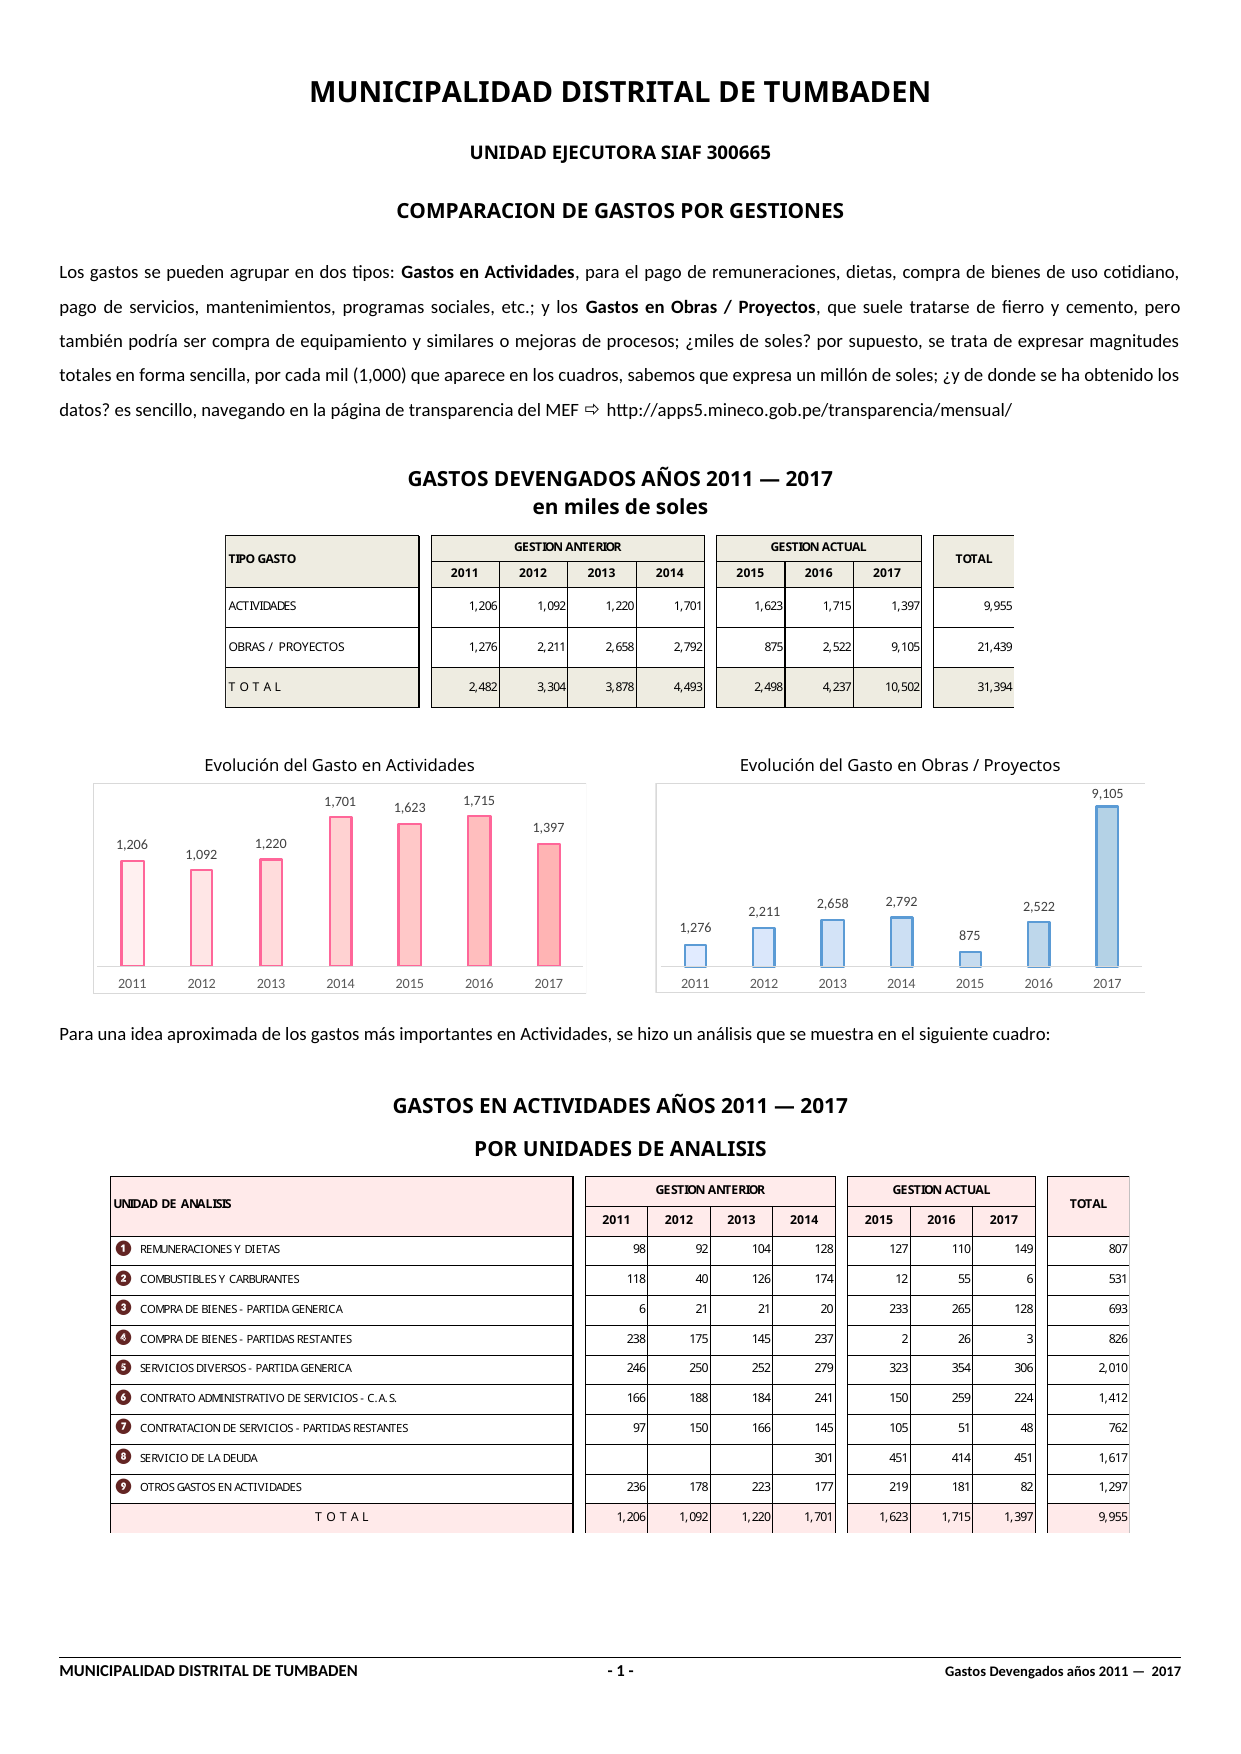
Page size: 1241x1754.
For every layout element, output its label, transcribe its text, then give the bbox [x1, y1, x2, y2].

table_cell [620, 783, 1180, 999]
text Para una idea aproximada de los gastos más importantes en Actividades, se hizo un análisis que se muestra en el siguiente cuadro: [59, 1022, 1181, 1045]
text Los gastos se pueden agrupar en dos tipos: Gastos en Actividades, para el pago de remuneraciones, dietas, compra de bienes de uso cotidiano, pago de servicios, mantenimientos, programas sociales, etc.; y los Gastos en Obras / Proyectos, que suele tratarse de fierro y cemento, pero también podría ser compra de equipamiento y similares o mejoras de procesos; ¿miles de soles? por supuesto, se trata de expresar magnitudes totales en forma sencilla, por cada mil (1,000) que aparece en los cuadros, sabemos que expresa un millón de soles; ¿y de donde se ha obtenido los datos? es sencillo, navegando en la página de transparencia del MEF http://apps5.mineco.gob.pe/transparencia/mensual/ [59, 261, 1181, 421]
text MUNICIPALIDAD DISTRITAL DE TUMBADEN [59, 71, 1181, 111]
text en miles de soles [59, 492, 1181, 521]
text POR UNIDADES DE ANALISIS [59, 1134, 1181, 1162]
text UNIDAD EJECUTORA SIAF 300665 [59, 139, 1181, 164]
table_cell [59, 783, 620, 999]
text GASTOS EN ACTIVIDADES AÑOS 2011 — 2017 [59, 1091, 1181, 1119]
text COMPARACION DE GASTOS POR GESTIONES [59, 197, 1181, 225]
text GASTOS DEVENGADOS AÑOS 2011 — 2017 [59, 464, 1181, 492]
table_header Evolución del Gasto en Actividades [59, 754, 620, 783]
table_header Evolución del Gasto en Obras / Proyectos [620, 754, 1180, 783]
